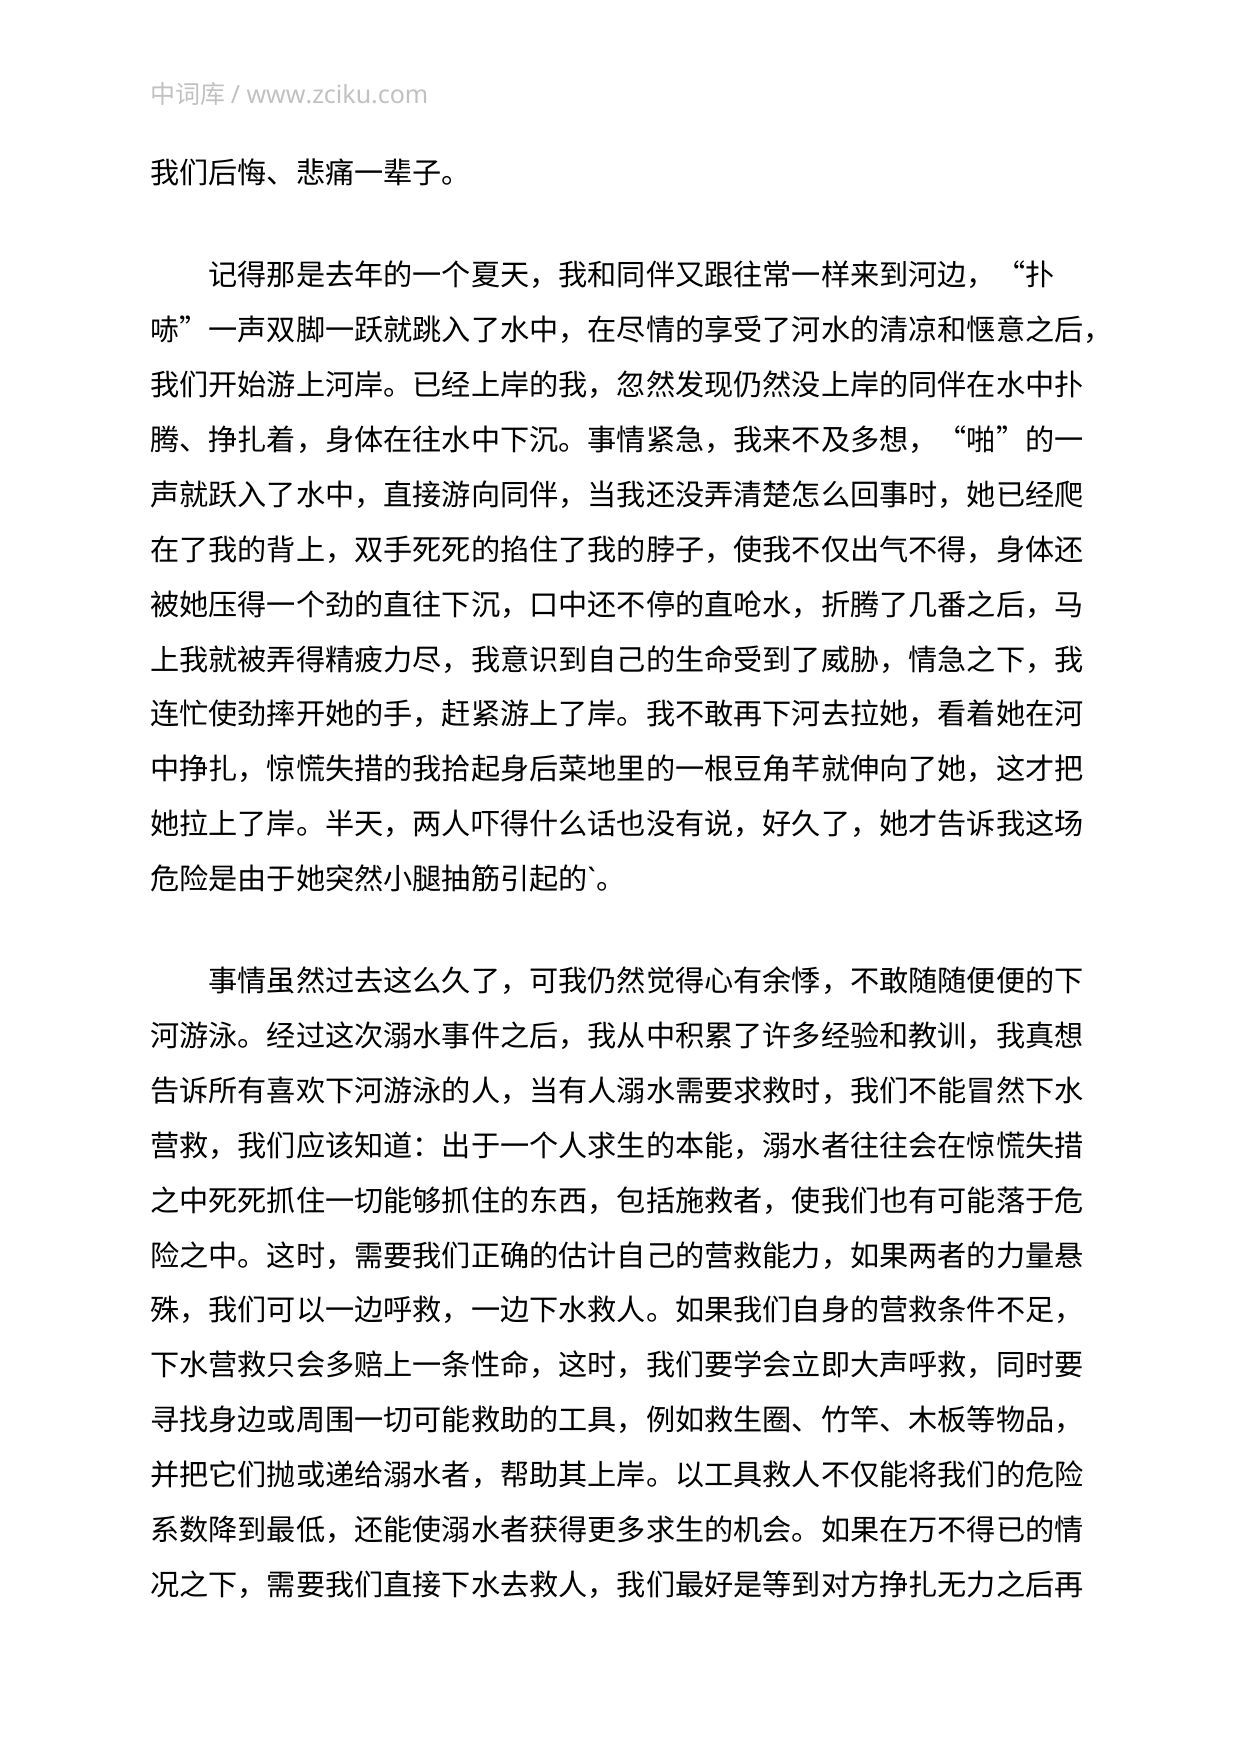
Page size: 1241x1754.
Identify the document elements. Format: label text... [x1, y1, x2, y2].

text 记得那是去年的一个夏天，我和同伴又跟往常一样来到河边，“扑哧”一声双脚一跃就跳入了水中，在尽情的享受了河水的清凉和惬意之后，我们开始游上河岸。已经上岸的我，忽然发现仍然没上岸的同伴在水中扑腾、挣扎着，身体在往水中下沉。事情紧急，我来不及多想，“啪”的一声就跃入了水中，直接游向同伴，当我还没弄清楚怎么回事时，她已经爬在了我的背上，双手死死的掐住了我的脖子，使我不仅出气不得，身体还被她压得一个劲的直往下沉，口中还不停的直呛水，折腾了几番之后，马上我就被弄得精疲力尽，我意识到自己的生命受到了威胁，情急之下，我连忙使劲摔开她的手，赶紧游上了岸。我不敢再下河去拉她，看着她在河中挣扎，惊慌失措的我拾起身后菜地里的一根豆角芊就伸向了她，这才把她拉上了岸。半天，两人吓得什么话也没有说，好久了，她才告诉我这场危险是由于她突然小腿抽筋引起的`。 [150, 252, 1090, 898]
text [150, 958, 1090, 1604]
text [150, 150, 1090, 192]
